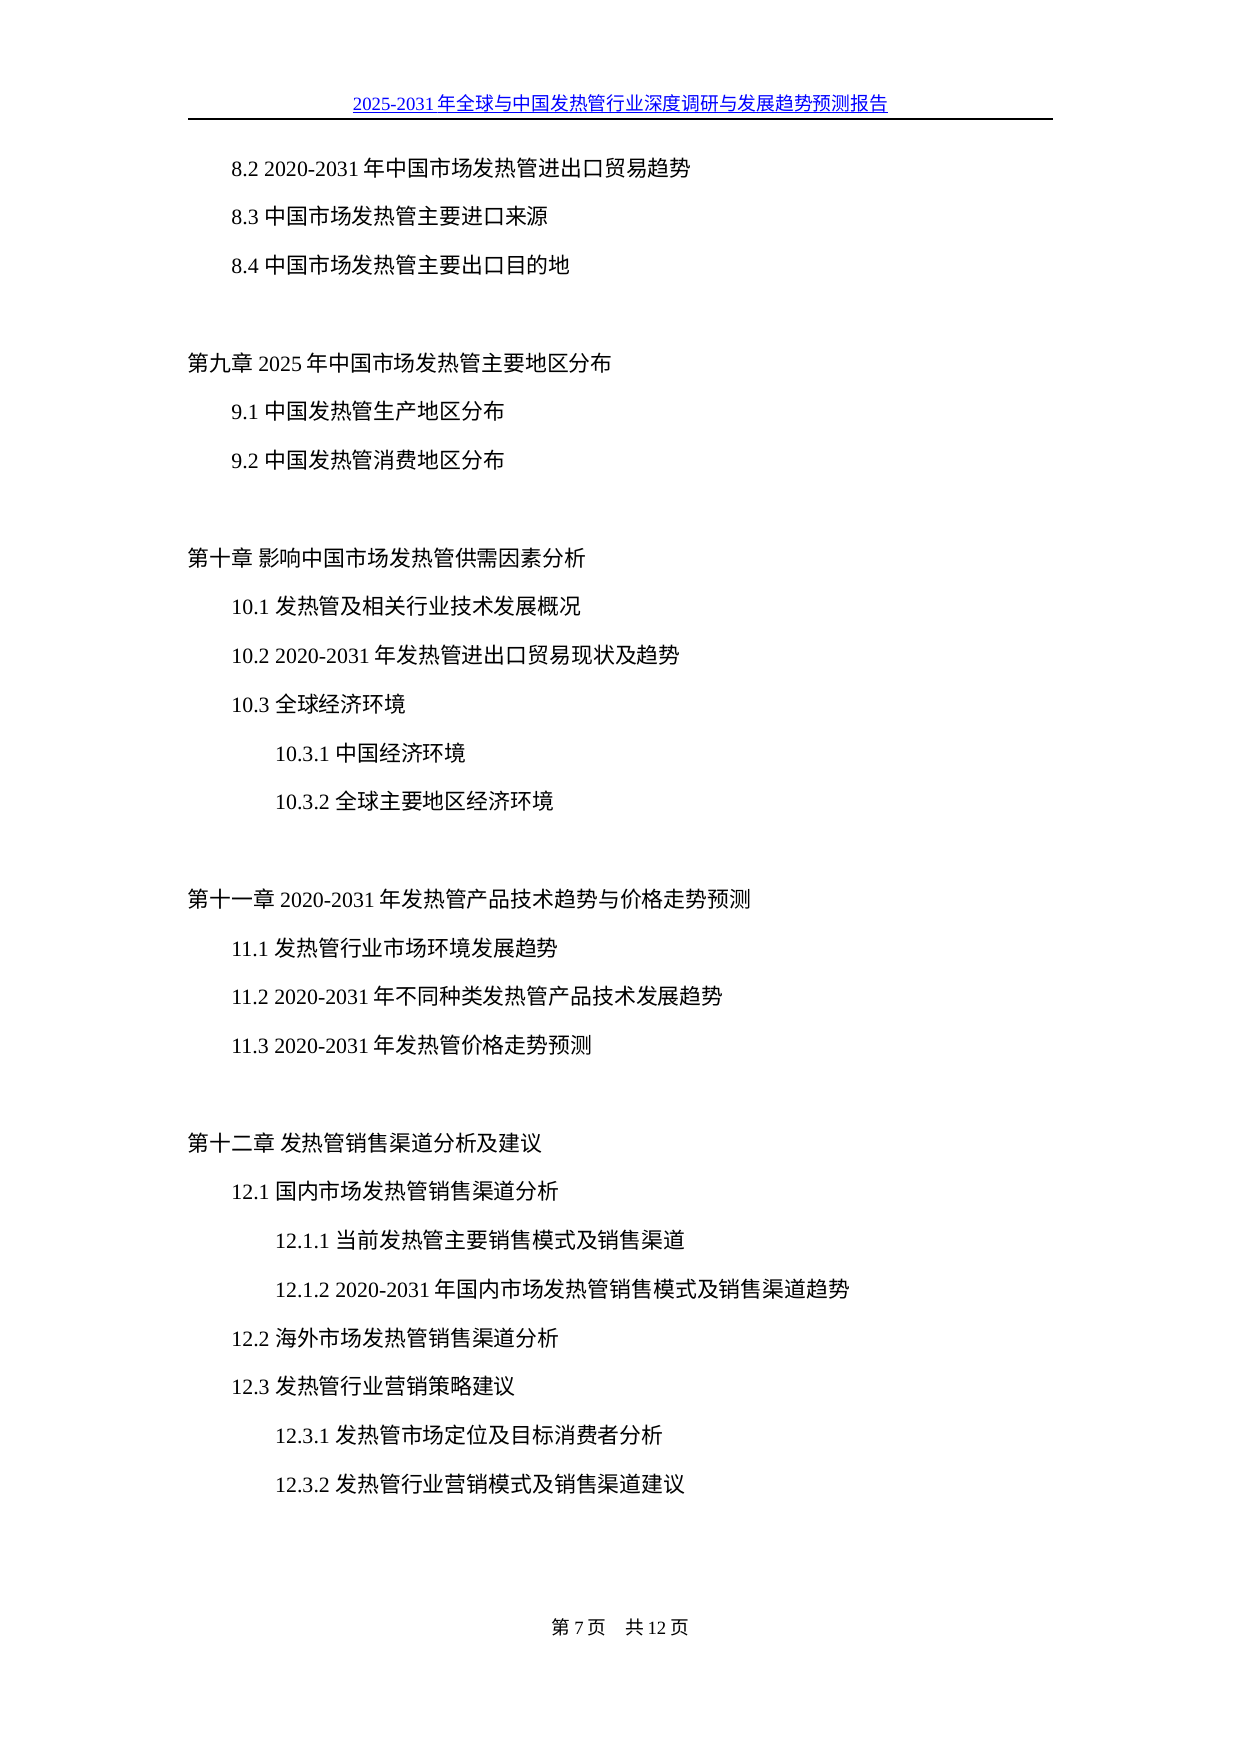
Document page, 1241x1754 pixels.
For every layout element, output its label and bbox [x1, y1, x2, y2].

text [187, 150, 1053, 1499]
